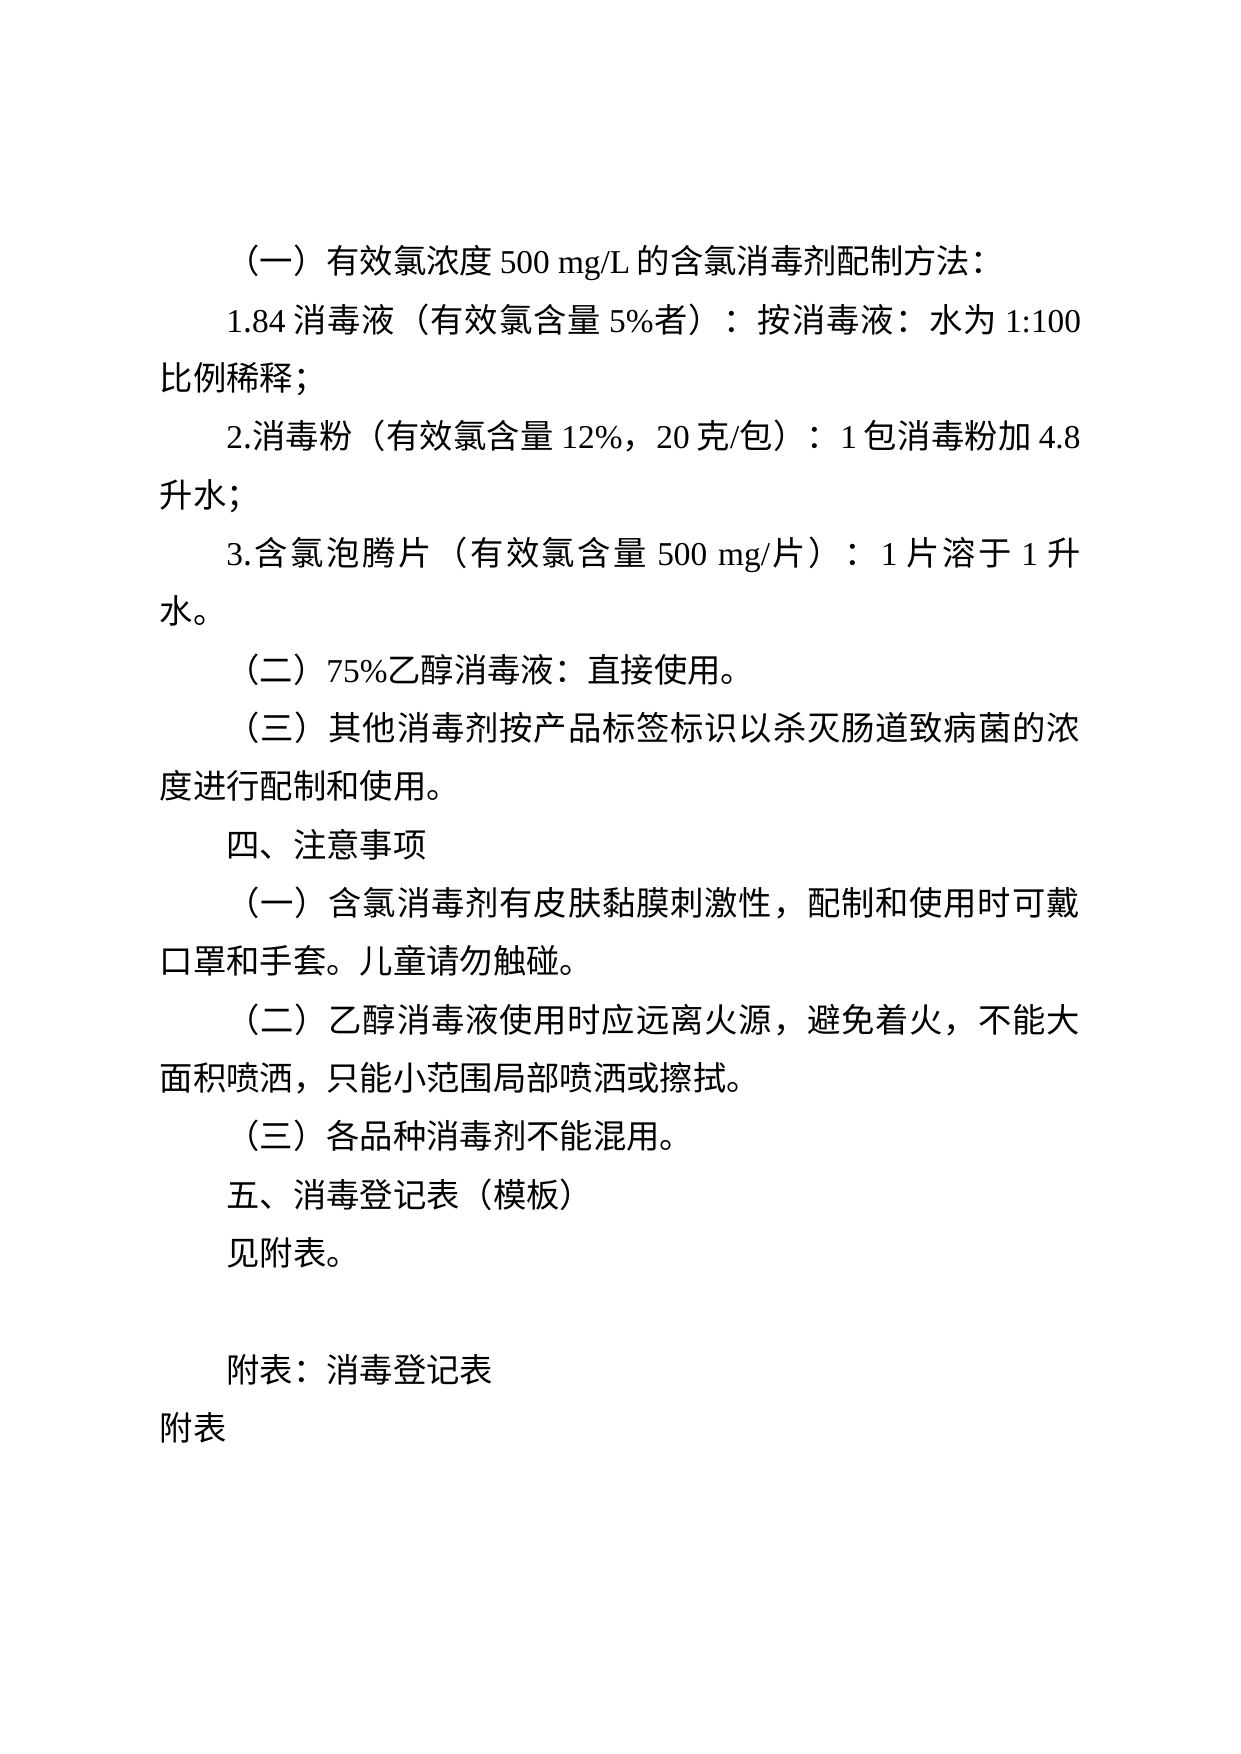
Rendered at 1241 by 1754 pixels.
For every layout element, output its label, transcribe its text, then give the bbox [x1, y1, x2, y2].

text （三）其他消毒剂按产品标签标识以杀灭肠道致病菌的浓度进行配制和使用。 [159, 694, 1081, 810]
text （三）各品种消毒剂不能混用。 [159, 1102, 1081, 1160]
text （二）乙醇消毒液使用时应远离火源，避免着火，不能大面积喷洒，只能小范围局部喷洒或擦拭。 [159, 985, 1081, 1102]
text （一）含氯消毒剂有皮肤黏膜刺激性，配制和使用时可戴口罩和手套。儿童请勿触碰。 [159, 869, 1081, 985]
text 2.消毒粉（有效氯含量12%，20克/包）：1包消毒粉加4.8升水； [159, 402, 1081, 519]
text 见附表。 [159, 1219, 1081, 1277]
text 五、消毒登记表（模板） [159, 1160, 1081, 1219]
text 附表 [159, 1394, 1081, 1459]
text 附表：消毒登记表 [159, 1335, 1081, 1394]
text 3.含氯泡腾片（有效氯含量500 mg/片）：1片溶于1升水。 [159, 519, 1081, 635]
text 1.84消毒液（有效氯含量5%者）：按消毒液：水为1:100比例稀释； [159, 285, 1081, 402]
text （二）75%乙醇消毒液：直接使用。 [159, 635, 1081, 694]
text （一）有效氯浓度500 mg/L的含氯消毒剂配制方法： [159, 227, 1081, 285]
text 四、注意事项 [159, 810, 1081, 869]
